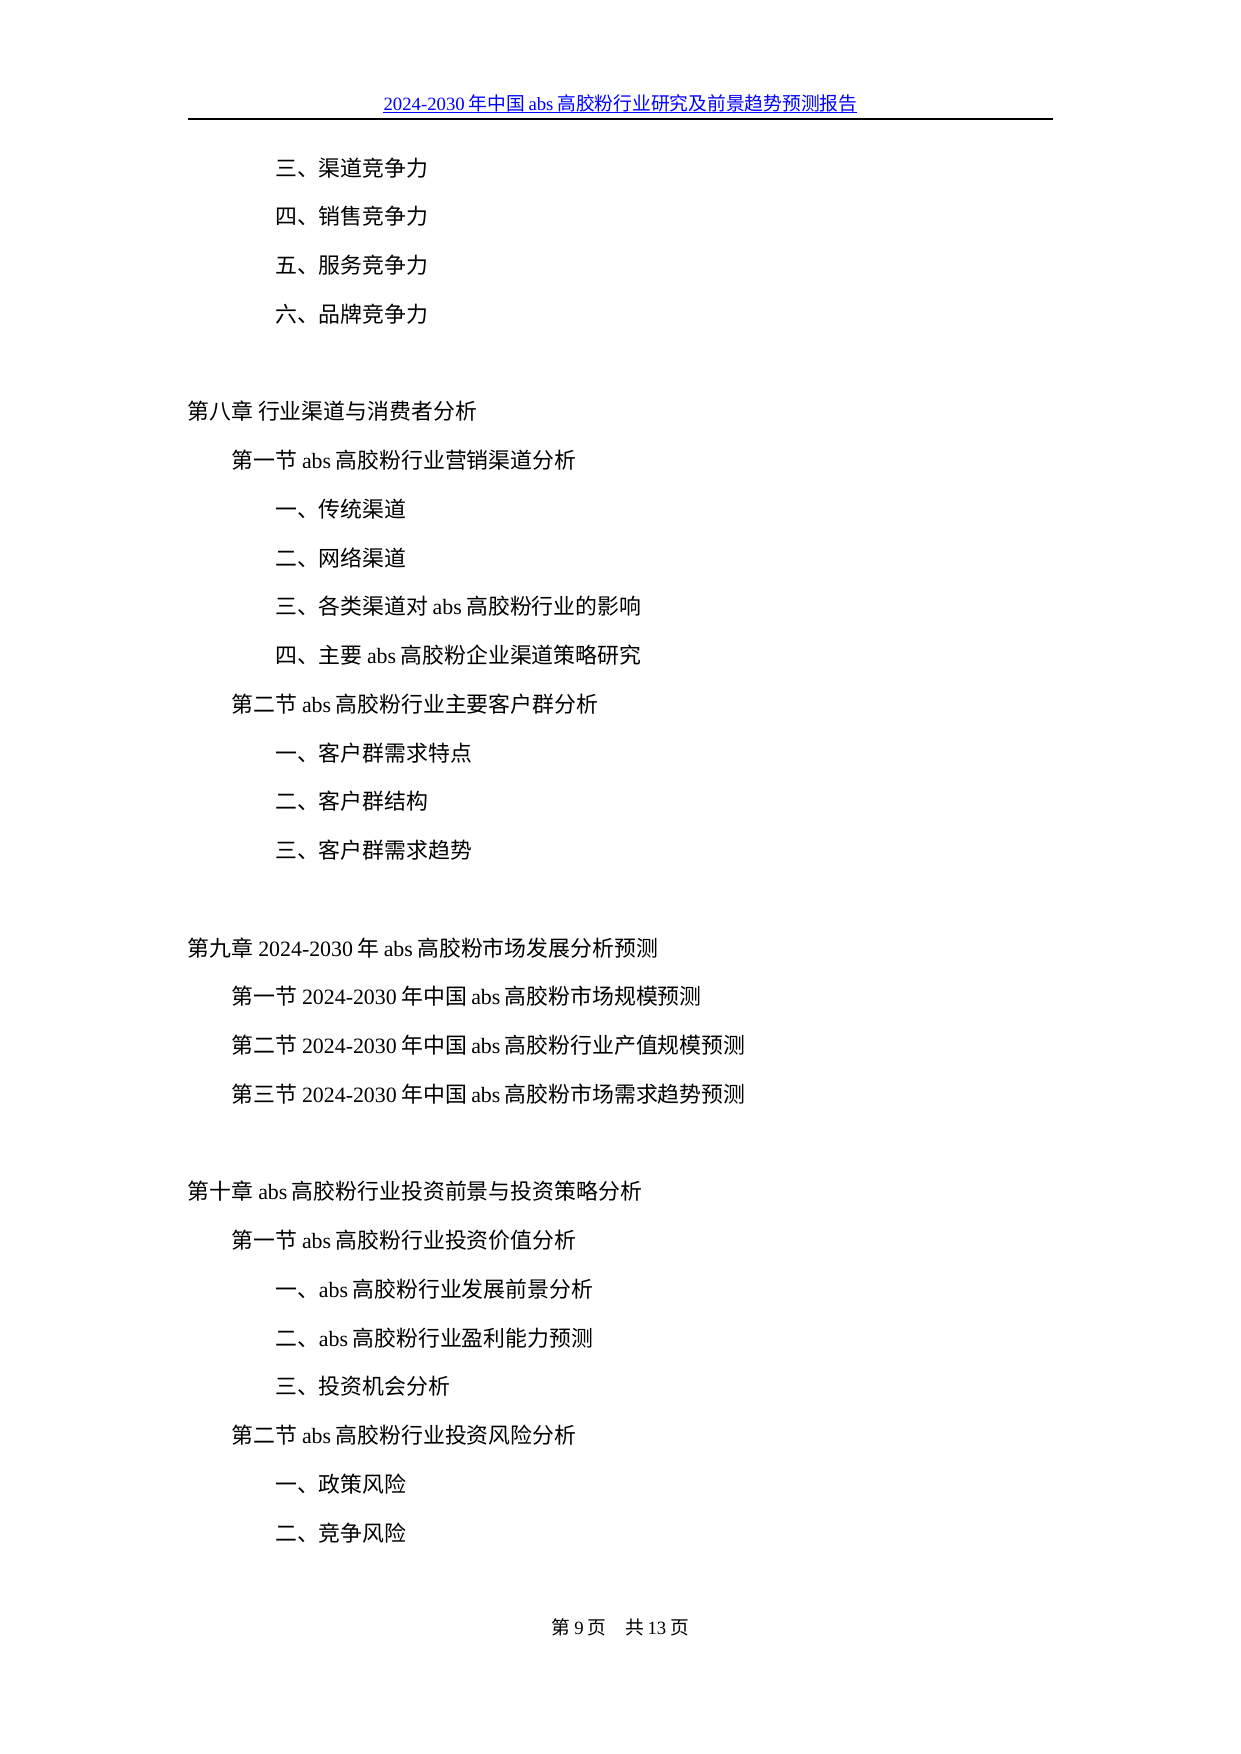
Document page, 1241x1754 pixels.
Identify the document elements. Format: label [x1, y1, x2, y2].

text [187, 150, 1053, 1548]
